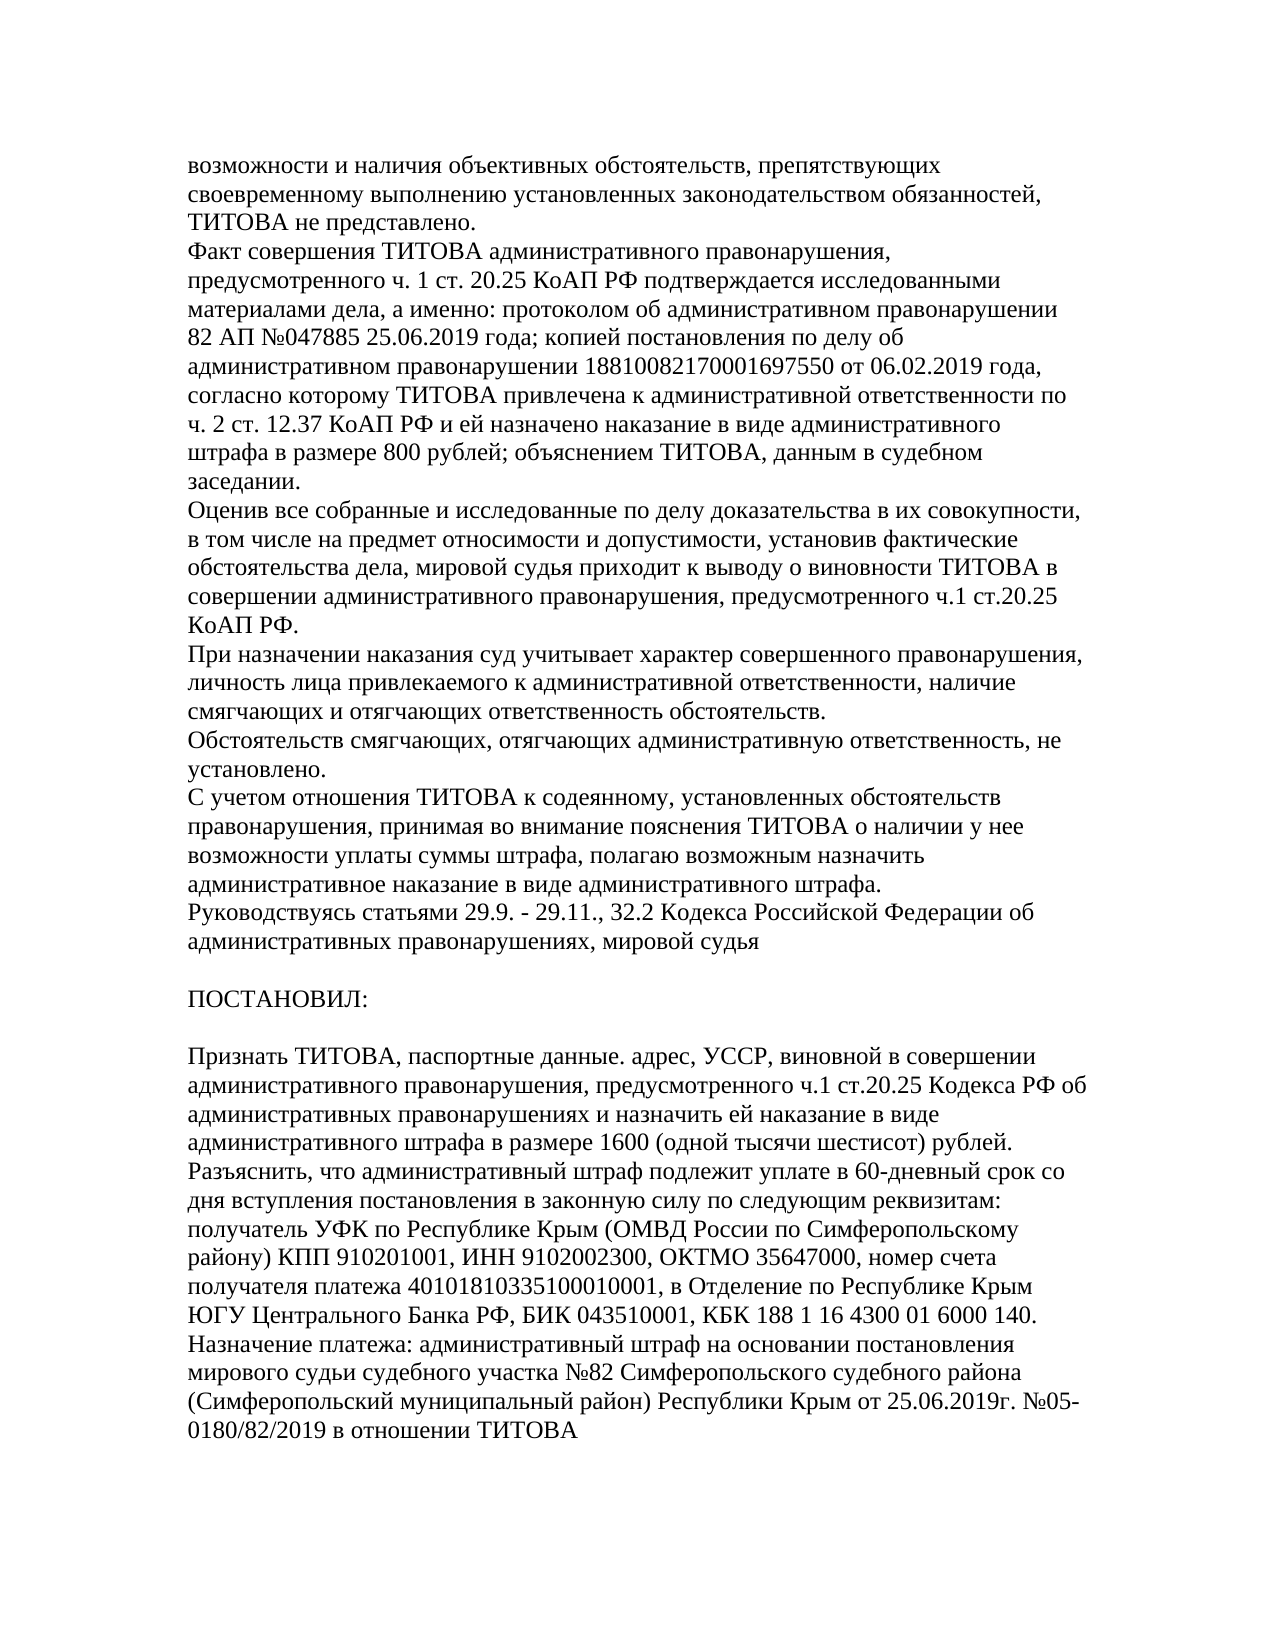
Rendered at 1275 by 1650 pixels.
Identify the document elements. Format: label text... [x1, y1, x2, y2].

text ПОСТАНОВИЛ: [187, 984, 1087, 1012]
text Обстоятельств смягчающих, отягчающих административную ответственность, не установлено. [187, 725, 1087, 782]
text Факт совершения ТИТОВА административного правонарушения, предусмотренного ч. 1 ст. 20.25 КоАП РФ подтверждается исследованными материалами дела, а именно: протоколом об административном правонарушении 82 АП №047885 25.06.2019 года; копией постановления по делу об административном правонарушении 18810082170001697550 от 06.02.2019 года, согласно которому ТИТОВА привлечена к административной ответственности по ч. 2 ст. 12.37 КоАП РФ и ей назначено наказание в виде административного штрафа в размере 800 рублей; объяснением ТИТОВА, данным в судебном заседании. [187, 236, 1087, 495]
text При назначении наказания суд учитывает характер совершенного правонарушения, личность лица привлекаемого к административной ответственности, наличие смягчающих и отягчающих ответственность обстоятельств. [187, 639, 1087, 725]
text С учетом отношения ТИТОВА к содеянному, установленных обстоятельств правонарушения, принимая во внимание пояснения ТИТОВА о наличии у нее возможности уплаты суммы штрафа, полагаю возможным назначить административное наказание в виде административного штрафа. [187, 782, 1087, 897]
text Разъяснить, что административный штраф подлежит уплате в 60-дневный срок со дня вступления постановления в законную силу по следующим реквизитам: получатель УФК по Республике Крым (ОМВД России по Симферопольскому району) КПП 910201001, ИНН 9102002300, ОКТМО 35647000, номер счета получателя платежа 40101810335100010001, в Отделение по Республике Крым ЮГУ Центрального Банка РФ, БИК 043510001, КБК 188 1 16 4300 01 6000 140. Назначение платежа: административный штраф на основании постановления мирового судьи судебного участка №82 Симферопольского судебного района (Симферопольский муниципальный район) Республики Крым от 25.06.2019г. №05-0180/82/2019 в отношении ТИТОВА [187, 1156, 1087, 1444]
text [187, 150, 1087, 236]
text Признать ТИТОВА, паспортные данные. адрес, УССР, виновной в совершении административного правонарушения, предусмотренного ч.1 ст.20.25 Кодекса РФ об административных правонарушениях и назначить ей наказание в виде административного штрафа в размере 1600 (одной тысячи шестисот) рублей. [187, 1041, 1087, 1156]
text Руководствуясь статьями 29.9. - 29.11., 32.2 Кодекса Российской Федерации об административных правонарушениях, мировой судья [187, 897, 1087, 955]
text Оценив все собранные и исследованные по делу доказательства в их совокупности, в том числе на предмет относимости и допустимости, установив фактические обстоятельства дела, мировой судья приходит к выводу о виновности ТИТОВА в совершении административного правонарушения, предусмотренного ч.1 ст.20.25 КоАП РФ. [187, 495, 1087, 639]
